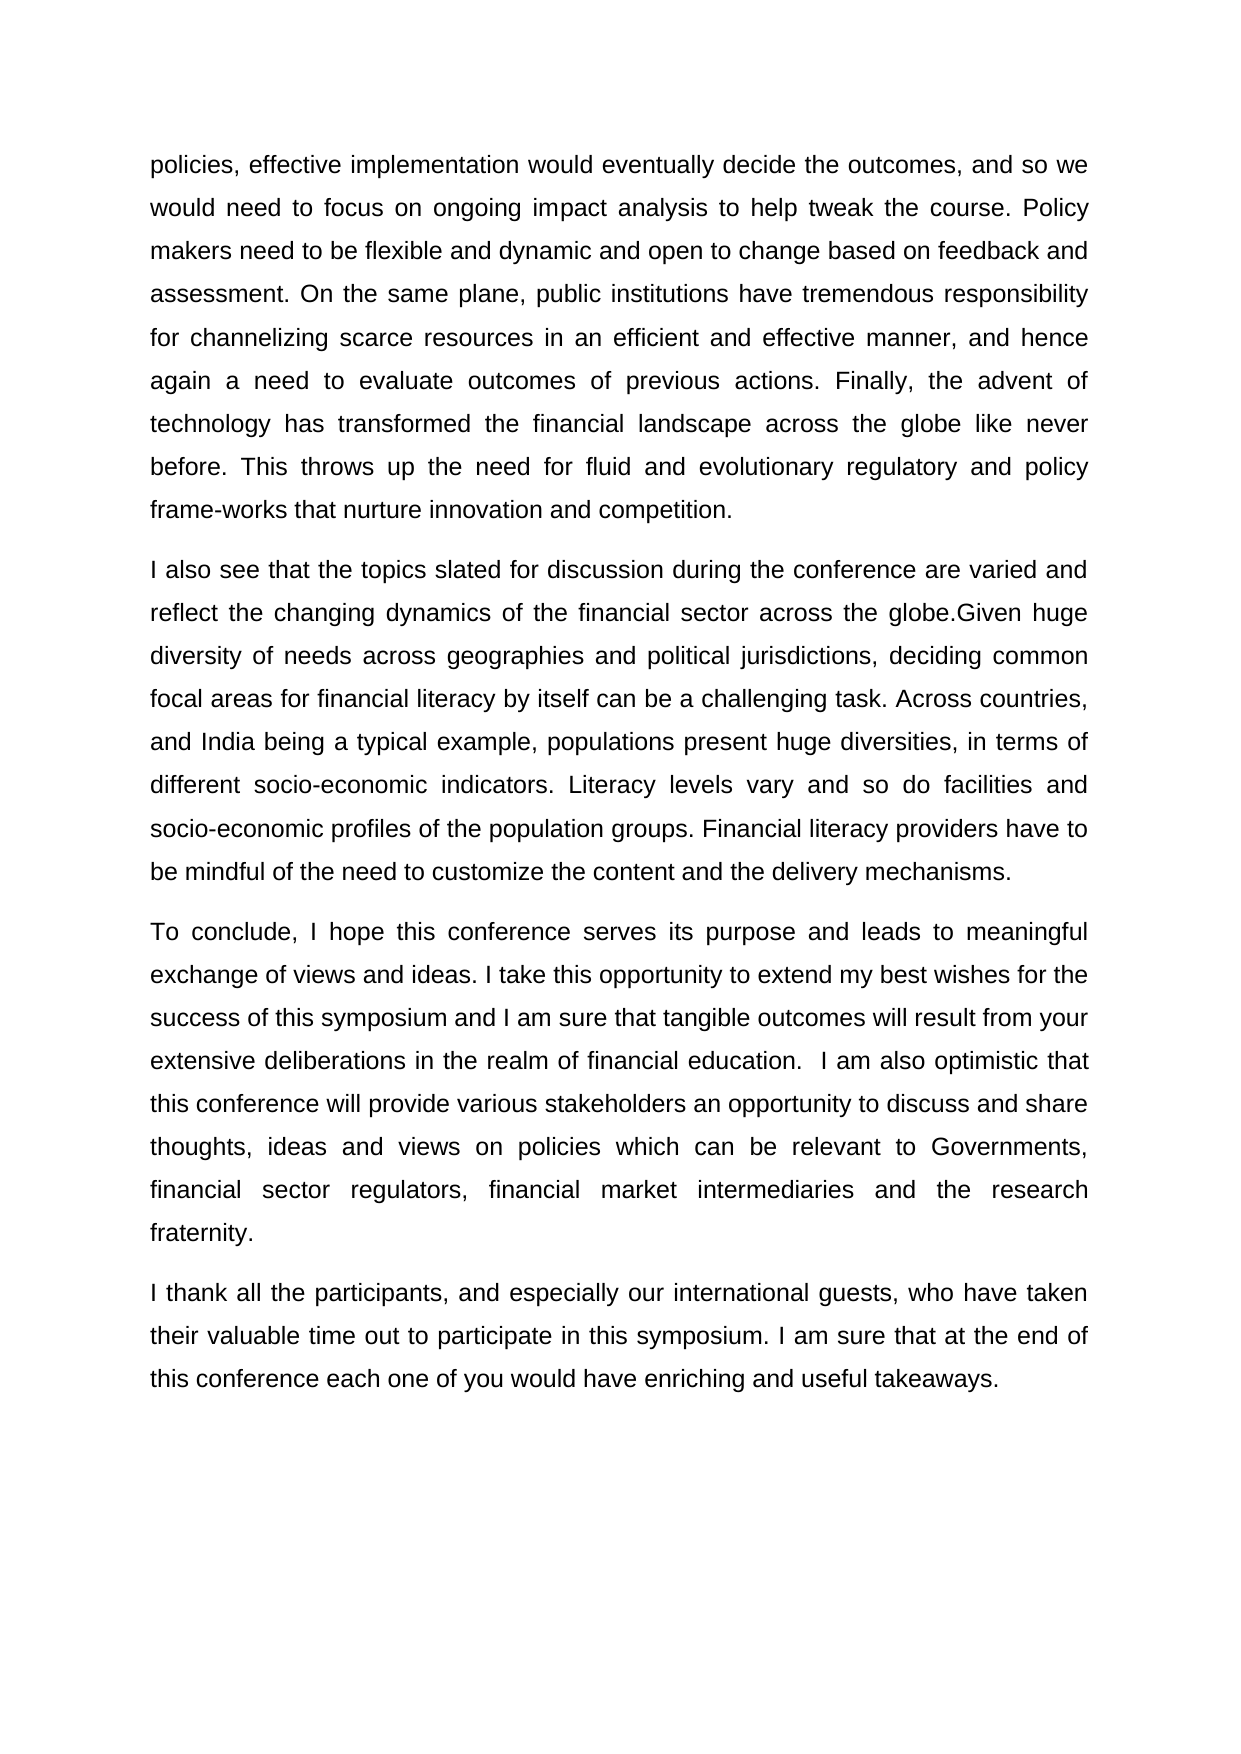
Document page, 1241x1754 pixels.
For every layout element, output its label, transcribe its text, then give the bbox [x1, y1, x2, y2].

text I thank all the participants, and especially our international guests, who have taken their valuable time out to participate in this symposium. I am sure that at the end of this conference each one of you would have enriching and useful takeaways. [150, 1278, 1090, 1393]
text I also see that the topics slated for discussion during the conference are varied and reflect the changing dynamics of the financial sector across the globe.Given huge diversity of needs across geographies and political jurisdictions, deciding common focal areas for financial literacy by itself can be a challenging task. Across countries, and India being a typical example, populations present huge diversities, in terms of different socio-economic indicators. Literacy levels vary and so do facilities and socio-economic profiles of the population groups. Financial literacy providers have to be mindful of the need to customize the content and the delivery mechanisms. [150, 555, 1090, 885]
text To conclude, I hope this conference serves its purpose and leads to meaningful exchange of views and ideas. I take this opportunity to extend my best wishes for the success of this symposium and I am sure that tangible outcomes will result from your extensive deliberations in the realm of financial education. I am also optimistic that this conference will provide various stakeholders an opportunity to discuss and share thoughts, ideas and views on policies which can be relevant to Governments, financial sector regulators, financial market intermediaries and the research fraternity. [150, 916, 1090, 1247]
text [150, 150, 1090, 524]
